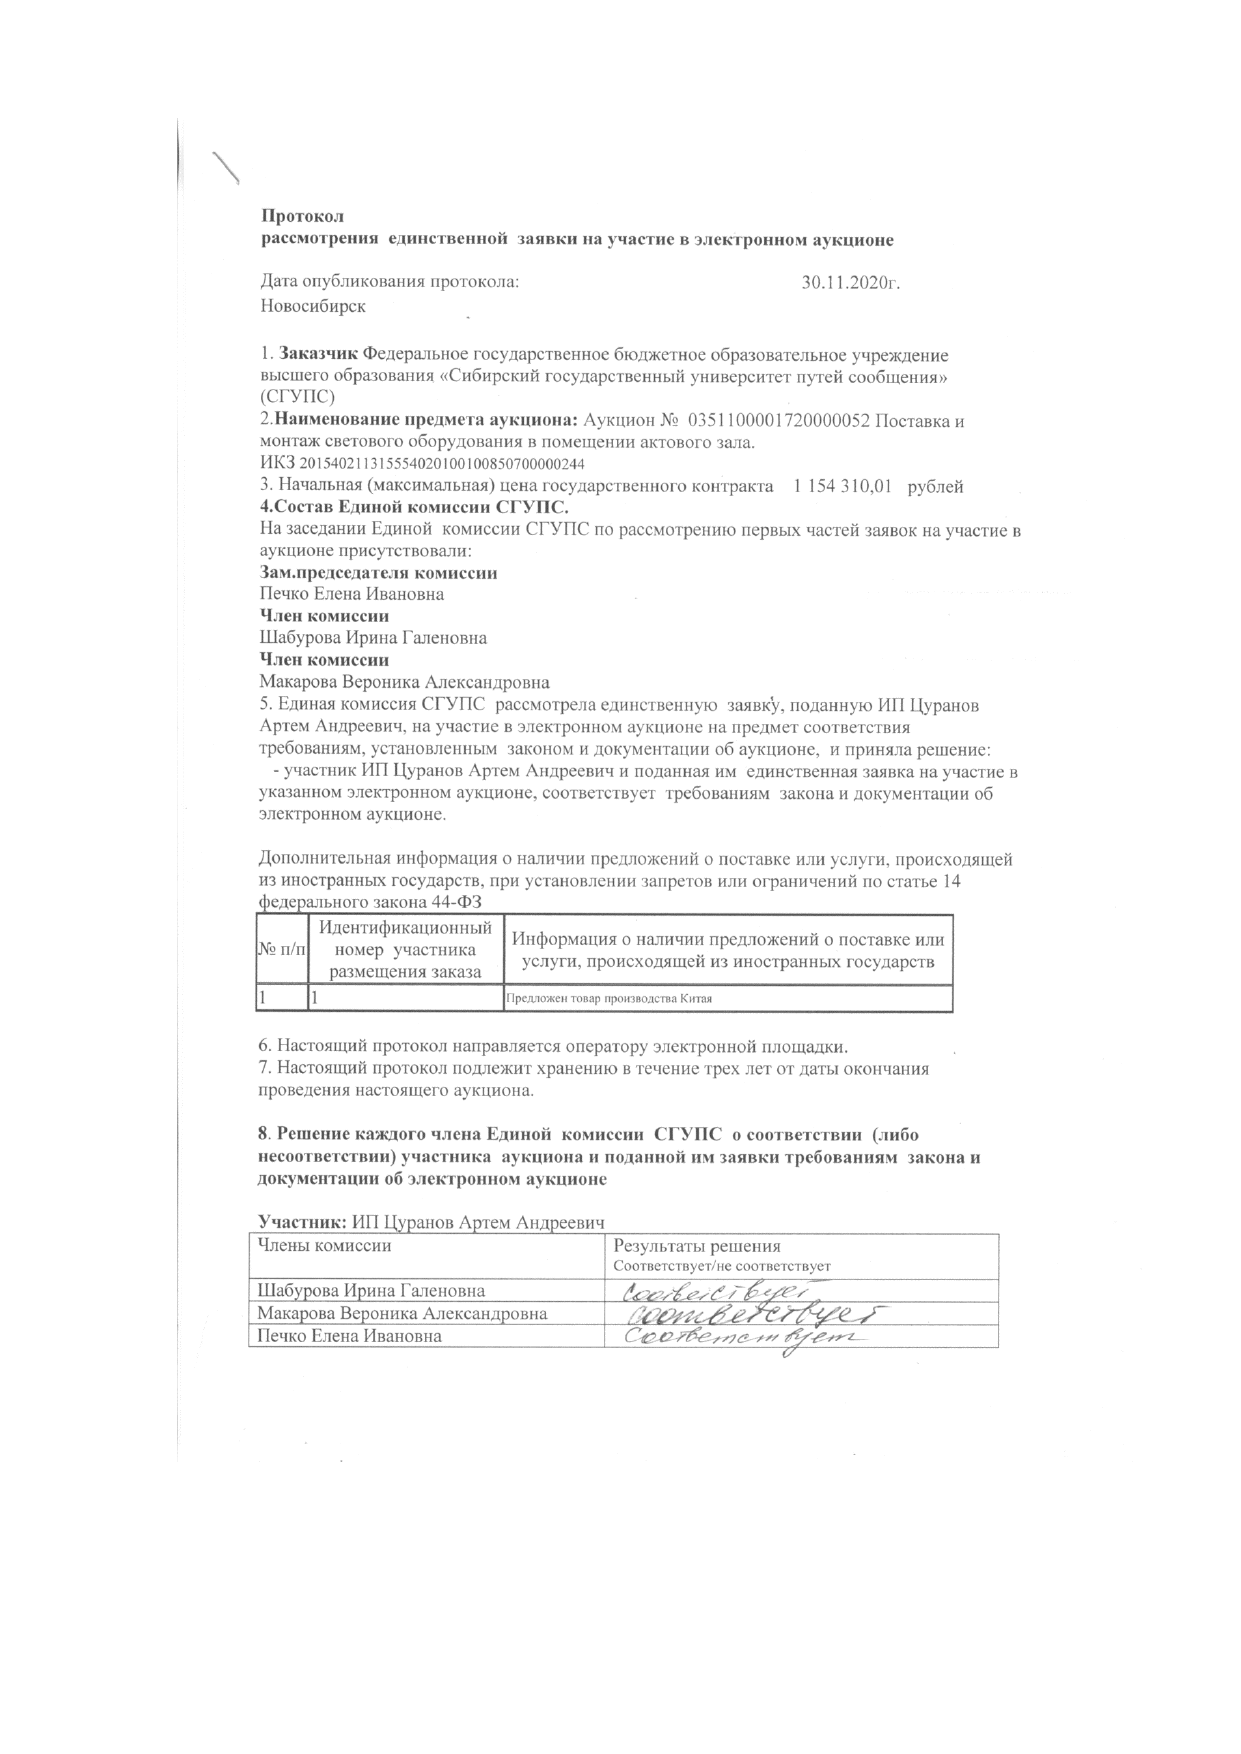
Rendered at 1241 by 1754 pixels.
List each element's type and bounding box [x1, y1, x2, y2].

picture [177, 118, 1152, 1463]
